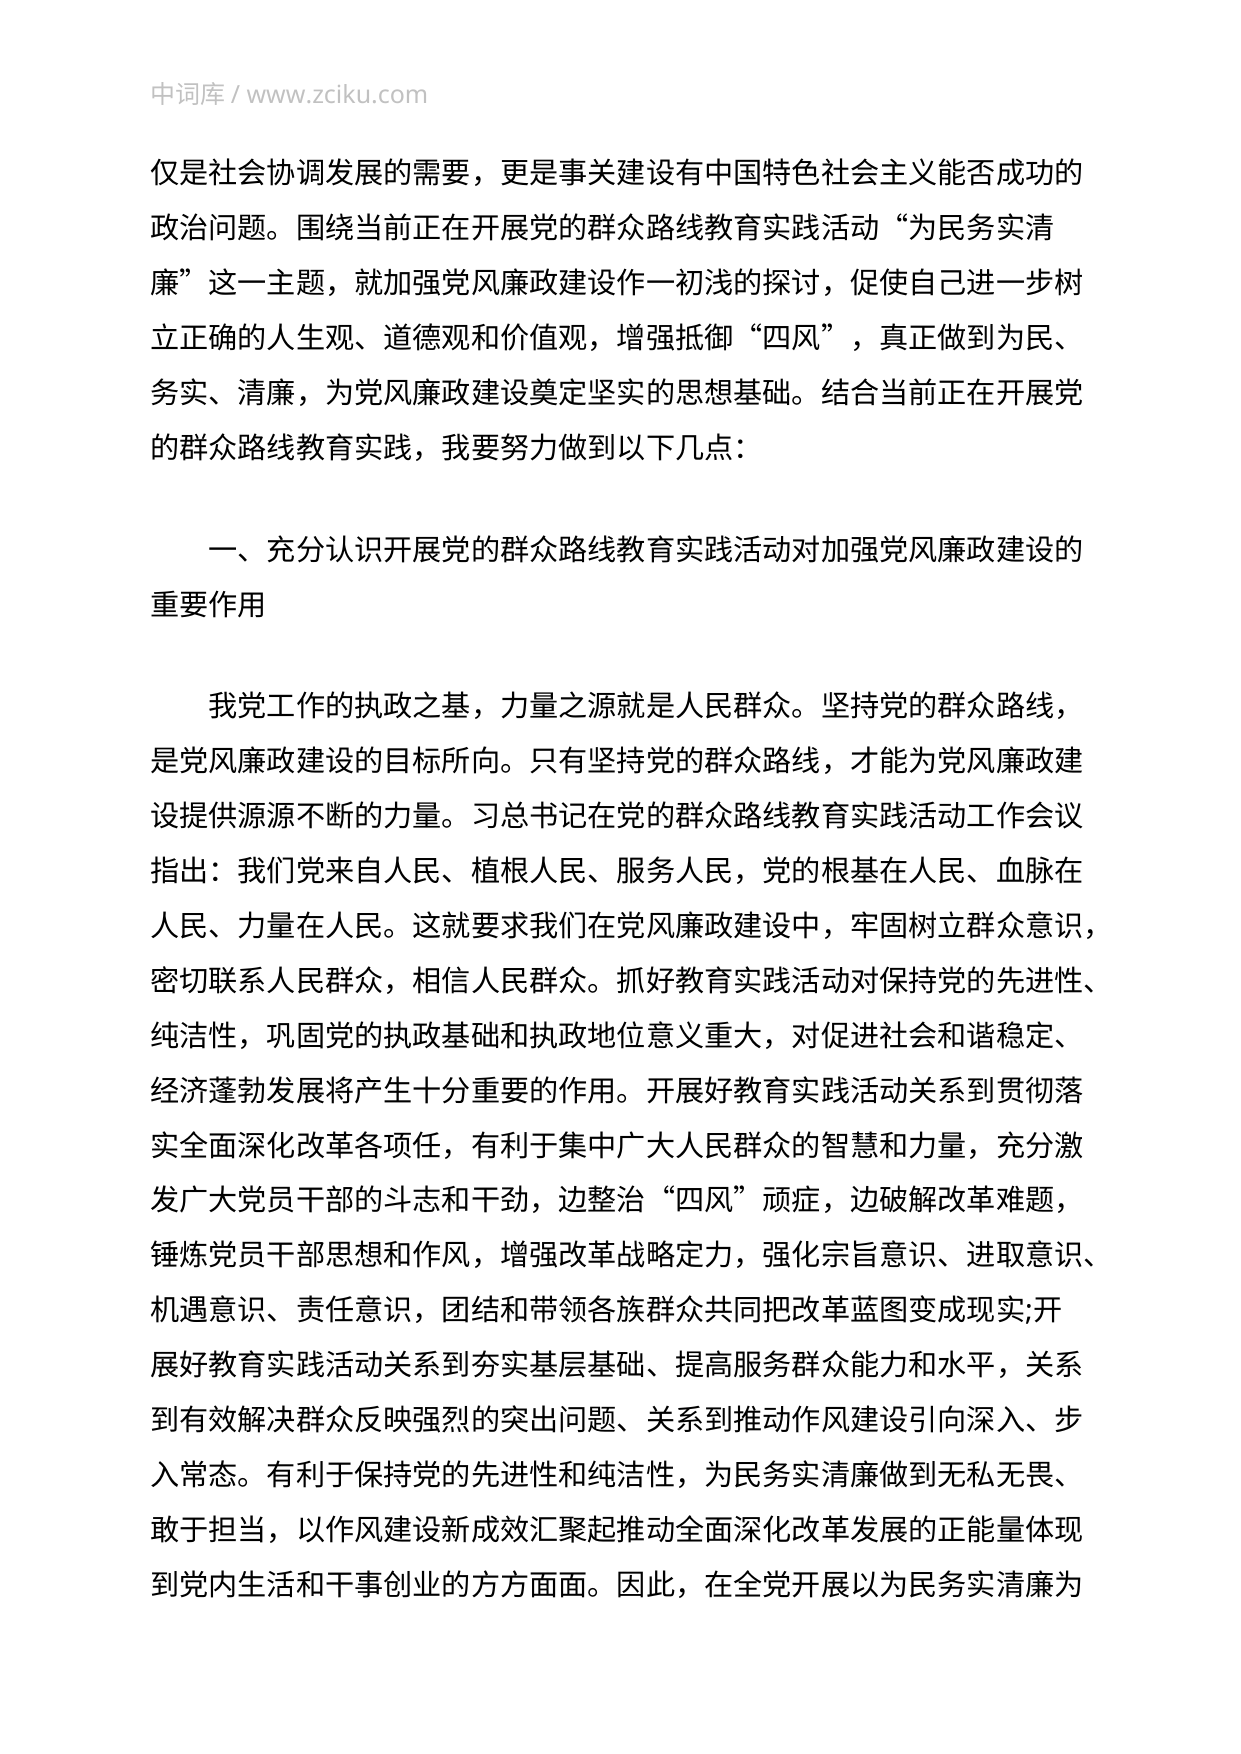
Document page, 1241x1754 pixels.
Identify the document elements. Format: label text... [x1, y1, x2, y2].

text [150, 150, 1090, 467]
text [150, 683, 1090, 1604]
text 一、充分认识开展党的群众路线教育实践活动对加强党风廉政建设的重要作用 [150, 526, 1090, 623]
